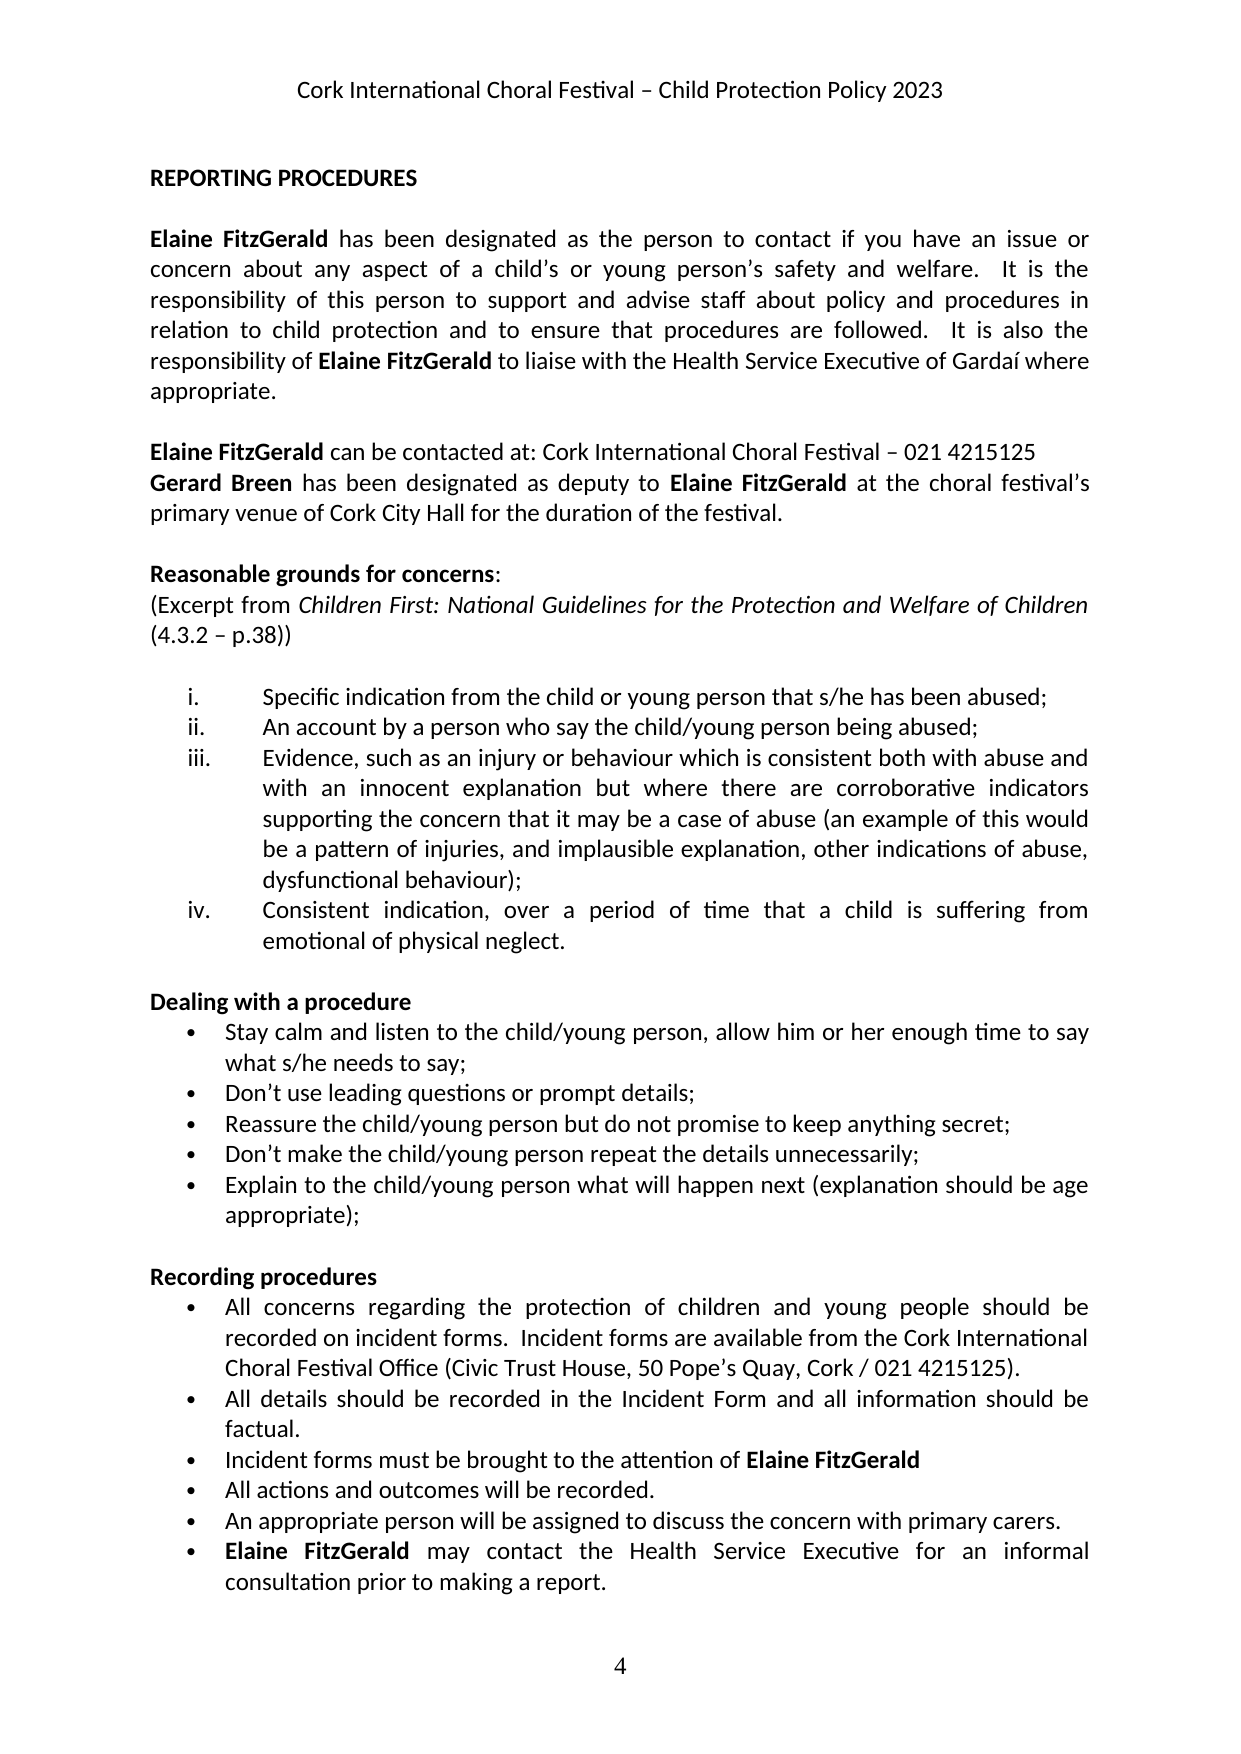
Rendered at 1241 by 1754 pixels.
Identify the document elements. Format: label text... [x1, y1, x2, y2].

list Explain to the child/young person what will happen next (explanation should be age appropriate); [187, 1169, 1090, 1230]
list Evidence, such as an injury or behaviour which is consistent both with abuse and with an innocent explanation but where there are corroborative indicators supporting the concern that it may be a case of abuse (an example of this would be a pattern of injuries, and implausible explanation, other indications of abuse, dysfunctional behaviour); [187, 742, 1090, 894]
list All concerns regarding the protection of children and young people should be recorded on incident forms. Incident forms are available from the Cork International Choral Festival Office (Civic Trust House, 50 Pope’s Quay, Cork / 021 4215125). [187, 1291, 1090, 1383]
list All actions and outcomes will be recorded. [187, 1474, 1090, 1505]
text Recording procedures [150, 1261, 1090, 1291]
list Stay calm and listen to the child/young person, allow him or her enough time to say what s/he needs to say; [187, 1016, 1090, 1077]
list Specific indication from the child or young person that s/he has been abused; [187, 681, 1090, 711]
list Don’t make the child/young person repeat the details unnecessarily; [187, 1138, 1090, 1169]
list Reassure the child/young person but do not promise to keep anything secret; [187, 1108, 1090, 1138]
text Elaine FitzGerald has been designated as the person to contact if you have an issue or concern about any aspect of a child’s or young person’s safety and welfare. It is the responsibility of this person to support and advise staff about policy and procedures in relation to child protection and to ensure that procedures are followed. It is also the responsibility of Elaine FitzGerald to liaise with the Health Service Executive of Gardaí where appropriate. [150, 223, 1090, 406]
text Gerard Breen has been designated as deputy to Elaine FitzGerald at the choral festival’s primary venue of Cork City Hall for the duration of the festival. [150, 467, 1090, 528]
list Consistent indication, over a period of time that a child is suffering from emotional of physical neglect. [187, 894, 1090, 955]
list Incident forms must be brought to the attention of Elaine FitzGerald [187, 1444, 1090, 1474]
list An appropriate person will be assigned to discuss the concern with primary carers. [187, 1505, 1090, 1535]
list Don’t use leading questions or prompt details; [187, 1077, 1090, 1108]
text REPORTING PROCEDURES [150, 162, 1090, 192]
list An account by a person who say the child/young person being abused; [187, 711, 1090, 742]
text Dealing with a procedure [150, 986, 1090, 1016]
text Elaine FitzGerald can be contacted at: Cork International Choral Festival – 021 4215125 [150, 437, 1090, 467]
list All details should be recorded in the Incident Form and all information should be factual. [187, 1383, 1090, 1444]
list Elaine FitzGerald may contact the Health Service Executive for an informal consultation prior to making a report. [187, 1535, 1090, 1596]
text Reasonable grounds for concerns: [150, 559, 1090, 589]
text (Excerpt from Children First: National Guidelines for the Protection and Welfare of Children (4.3.2 – p.38)) [150, 589, 1090, 650]
